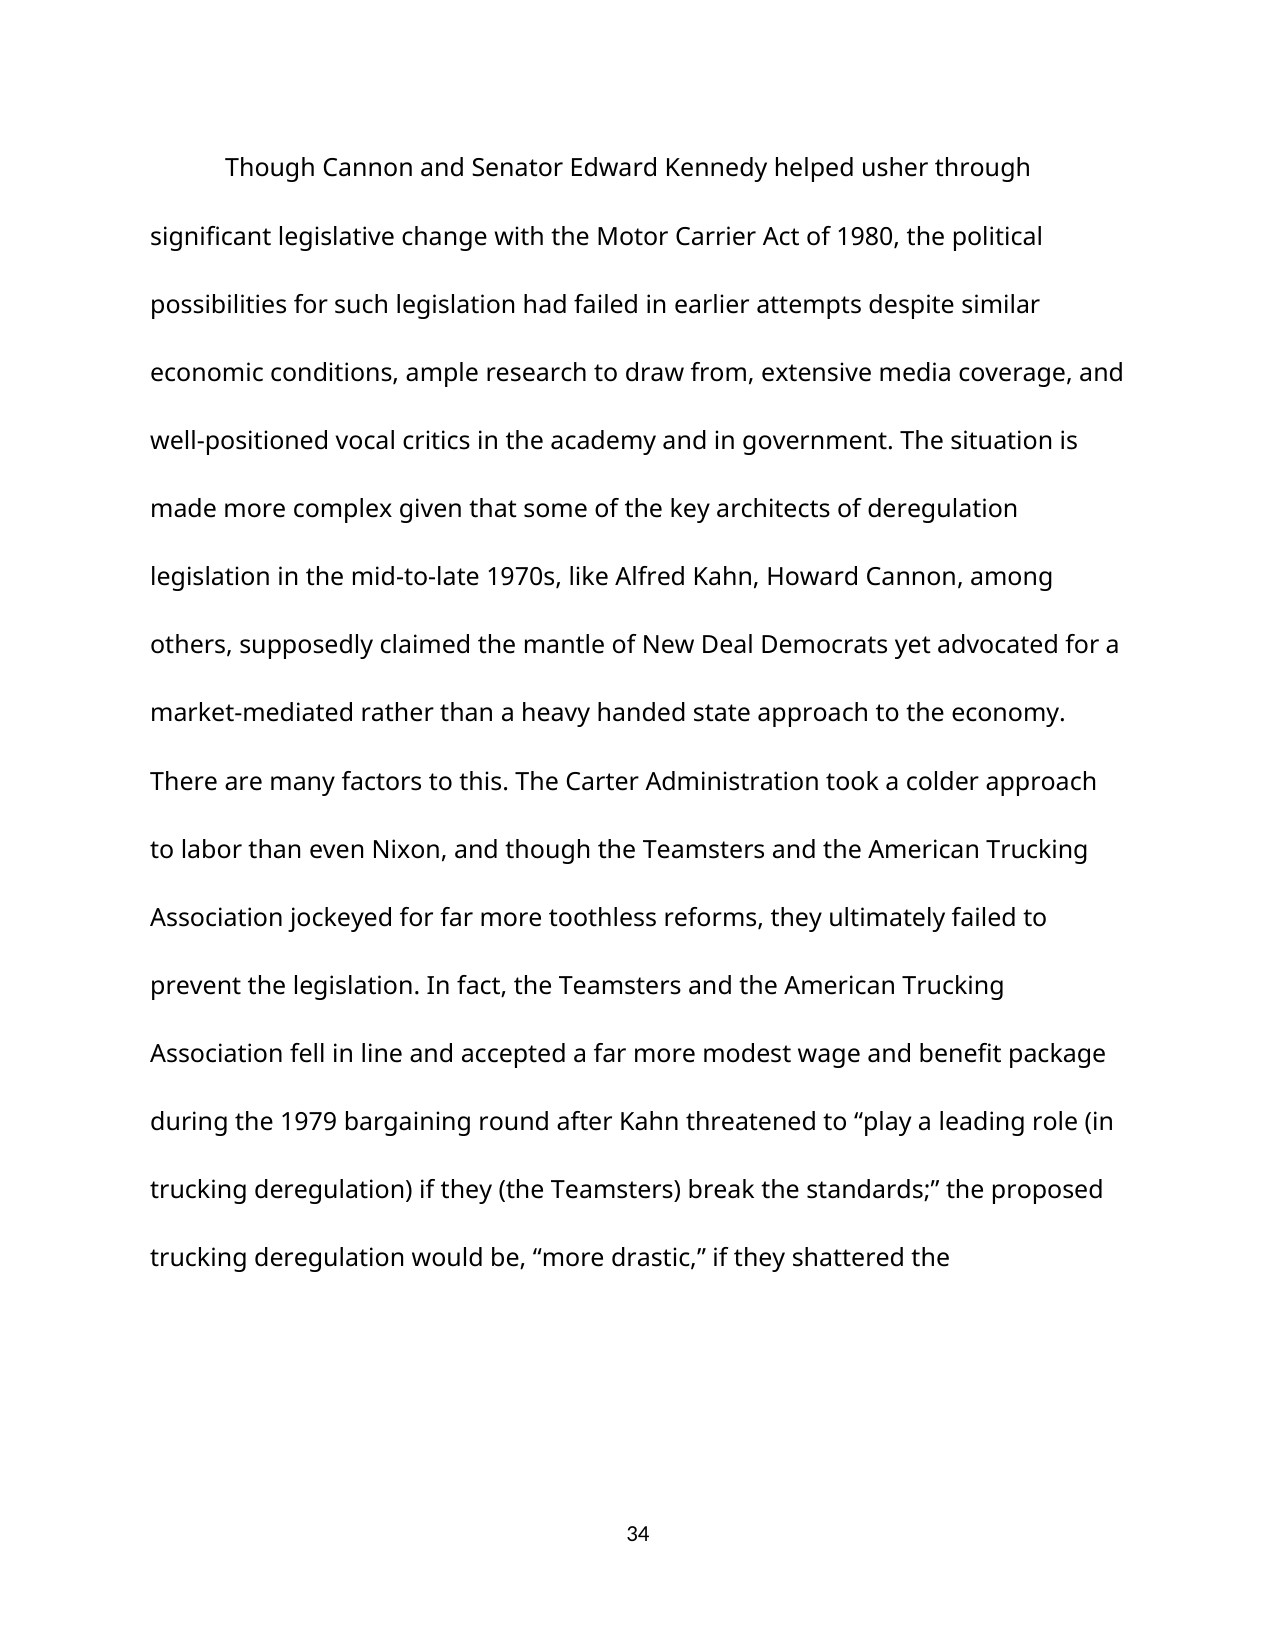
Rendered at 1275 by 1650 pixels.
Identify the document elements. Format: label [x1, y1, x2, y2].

text [150, 150, 1125, 1342]
